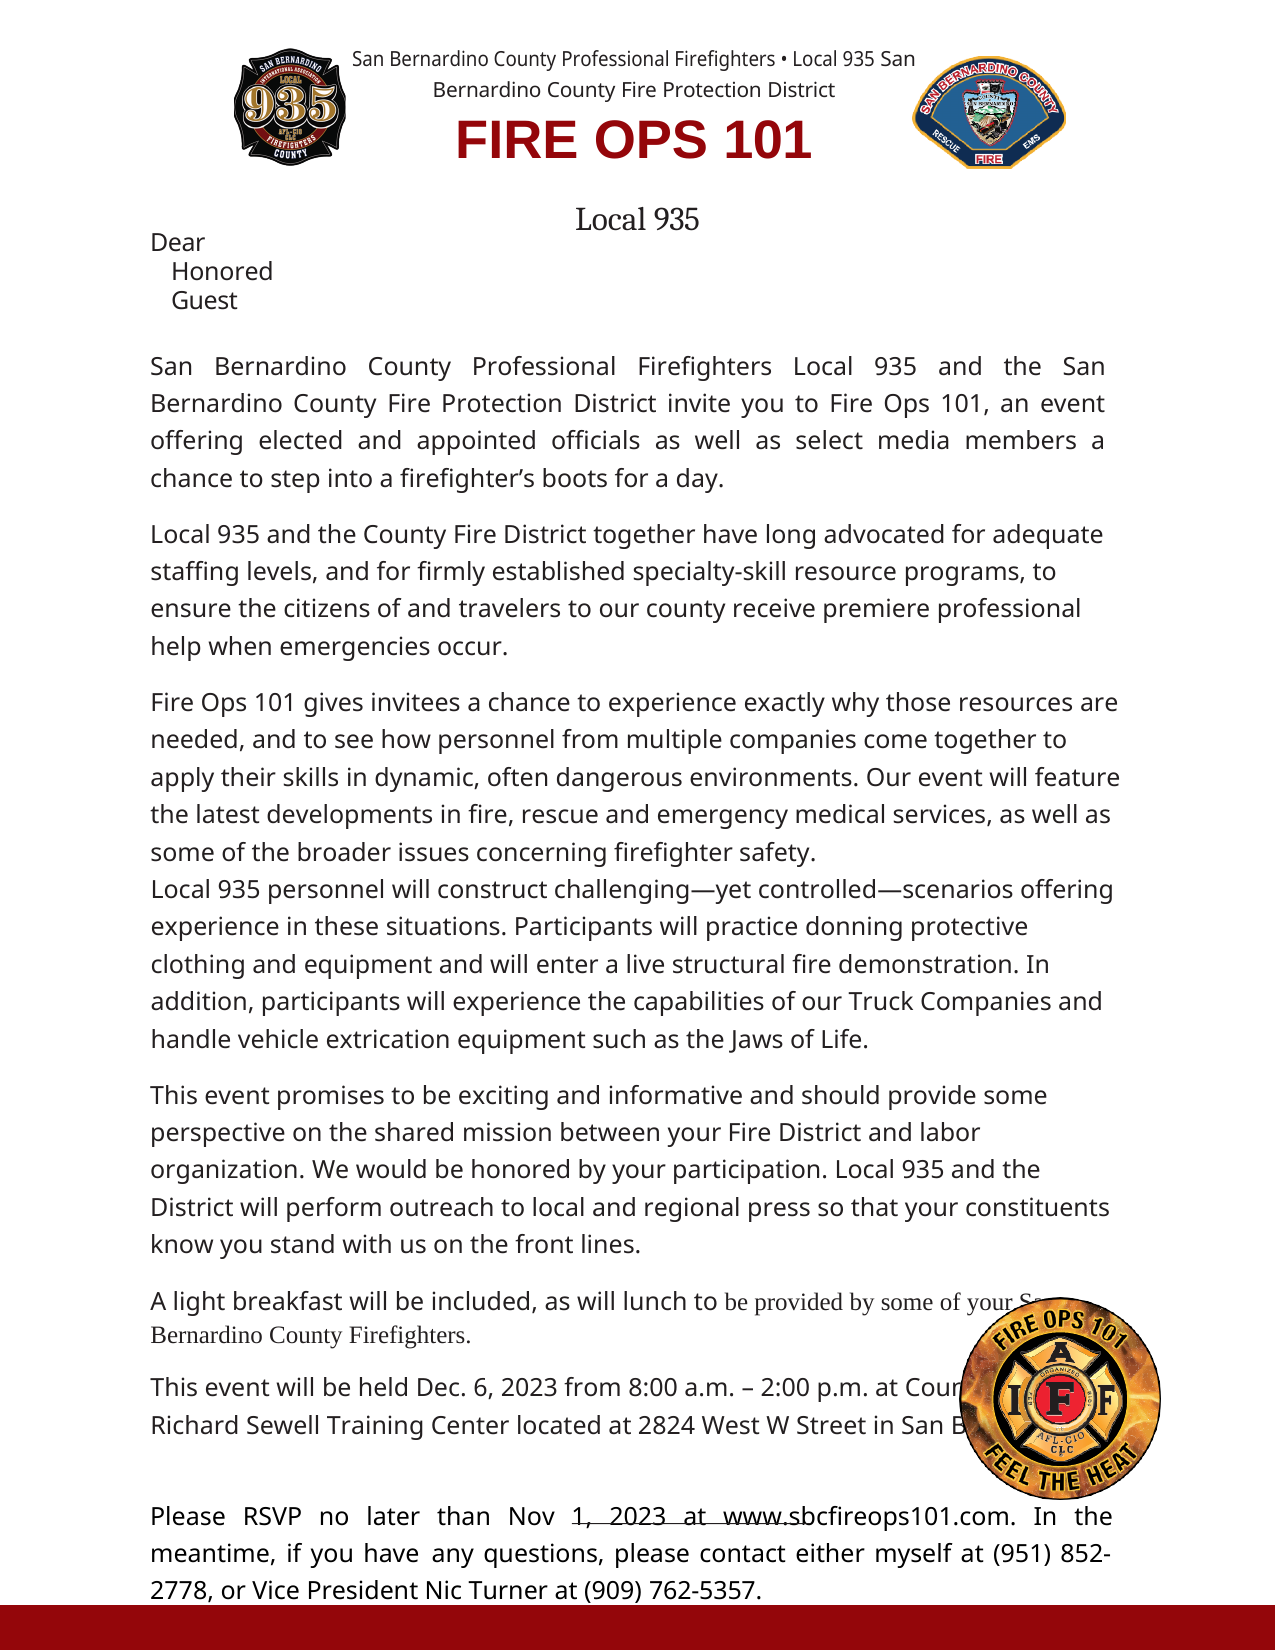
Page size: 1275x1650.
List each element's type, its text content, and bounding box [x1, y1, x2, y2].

picture [912, 56, 1066, 169]
text Honored Guest [171, 257, 345, 315]
picture [959, 1297, 1161, 1500]
text Local 935 personnel will construct challenging—yet controlled—scenarios offering experience in these situations. Participants will practice donning protective clothing and equipment and will enter a live structural fire demonstration. In addition, participants will experience the capabilities of our Truck Companies and handle vehicle extrication equipment such as the Jaws of Life. [150, 872, 1125, 1055]
text Fire Ops 101 gives invitees a chance to experience exactly why those resources are needed, and to see how personnel from multiple companies come together to apply their skills in dynamic, often dangerous environments. Our event will feature the latest developments in fire, rescue and emergency medical services, as well as some of the broader issues concerning firefighter safety. [150, 684, 1133, 868]
picture [234, 48, 346, 166]
text Local 935 and the County Fire District together have long advocated for adequate staffing levels, and for firmly established specialty-skill resource programs, to ensure the citizens of and travelers to our county receive premiere professional help when emergencies occur. [150, 516, 1117, 663]
text This event promises to be exciting and informative and should provide some perspective on the shared mission between your Fire District and labor organization. We would be honored by your participation. Local 935 and the District will perform outreach to local and regional press so that your constituents know you stand with us on the front lines. [150, 1077, 1117, 1261]
text Local 935 [357, 201, 918, 239]
text San Bernardino County Professional Firefighters • Local 935 San Bernardino County Fire Protection District [349, 44, 918, 104]
text This event will be held Dec. 6, 2023 from 8:00 a.m. – 2:00 p.m. at County Fire’s Richard Sewell Training Center located at 2824 West W Street in San Bernardino. [150, 1370, 959, 1441]
text A light breakfast will be included, as will lunch to be provided by some of your San Bernardino County Firefighters. [150, 1283, 1133, 1348]
text Please RSVP no later than Nov 1, 2023 at www.sbcfireops101.com. In the meantime, if you have any questions, please contact either myself at (951) 852-2778, or Vice President Nic Turner at (909) 762-5357. [150, 1498, 1113, 1605]
title FIRE OPS 101 [349, 107, 918, 170]
text San Bernardino County Professional Firefighters Local 935 and the San Bernardino County Fire Protection District invite you to Fire Ops 101, an event offering elected and appointed officials as well as select media members a chance to step into a firefighter’s boots for a day. [150, 348, 1106, 494]
text Dear [150, 228, 345, 257]
